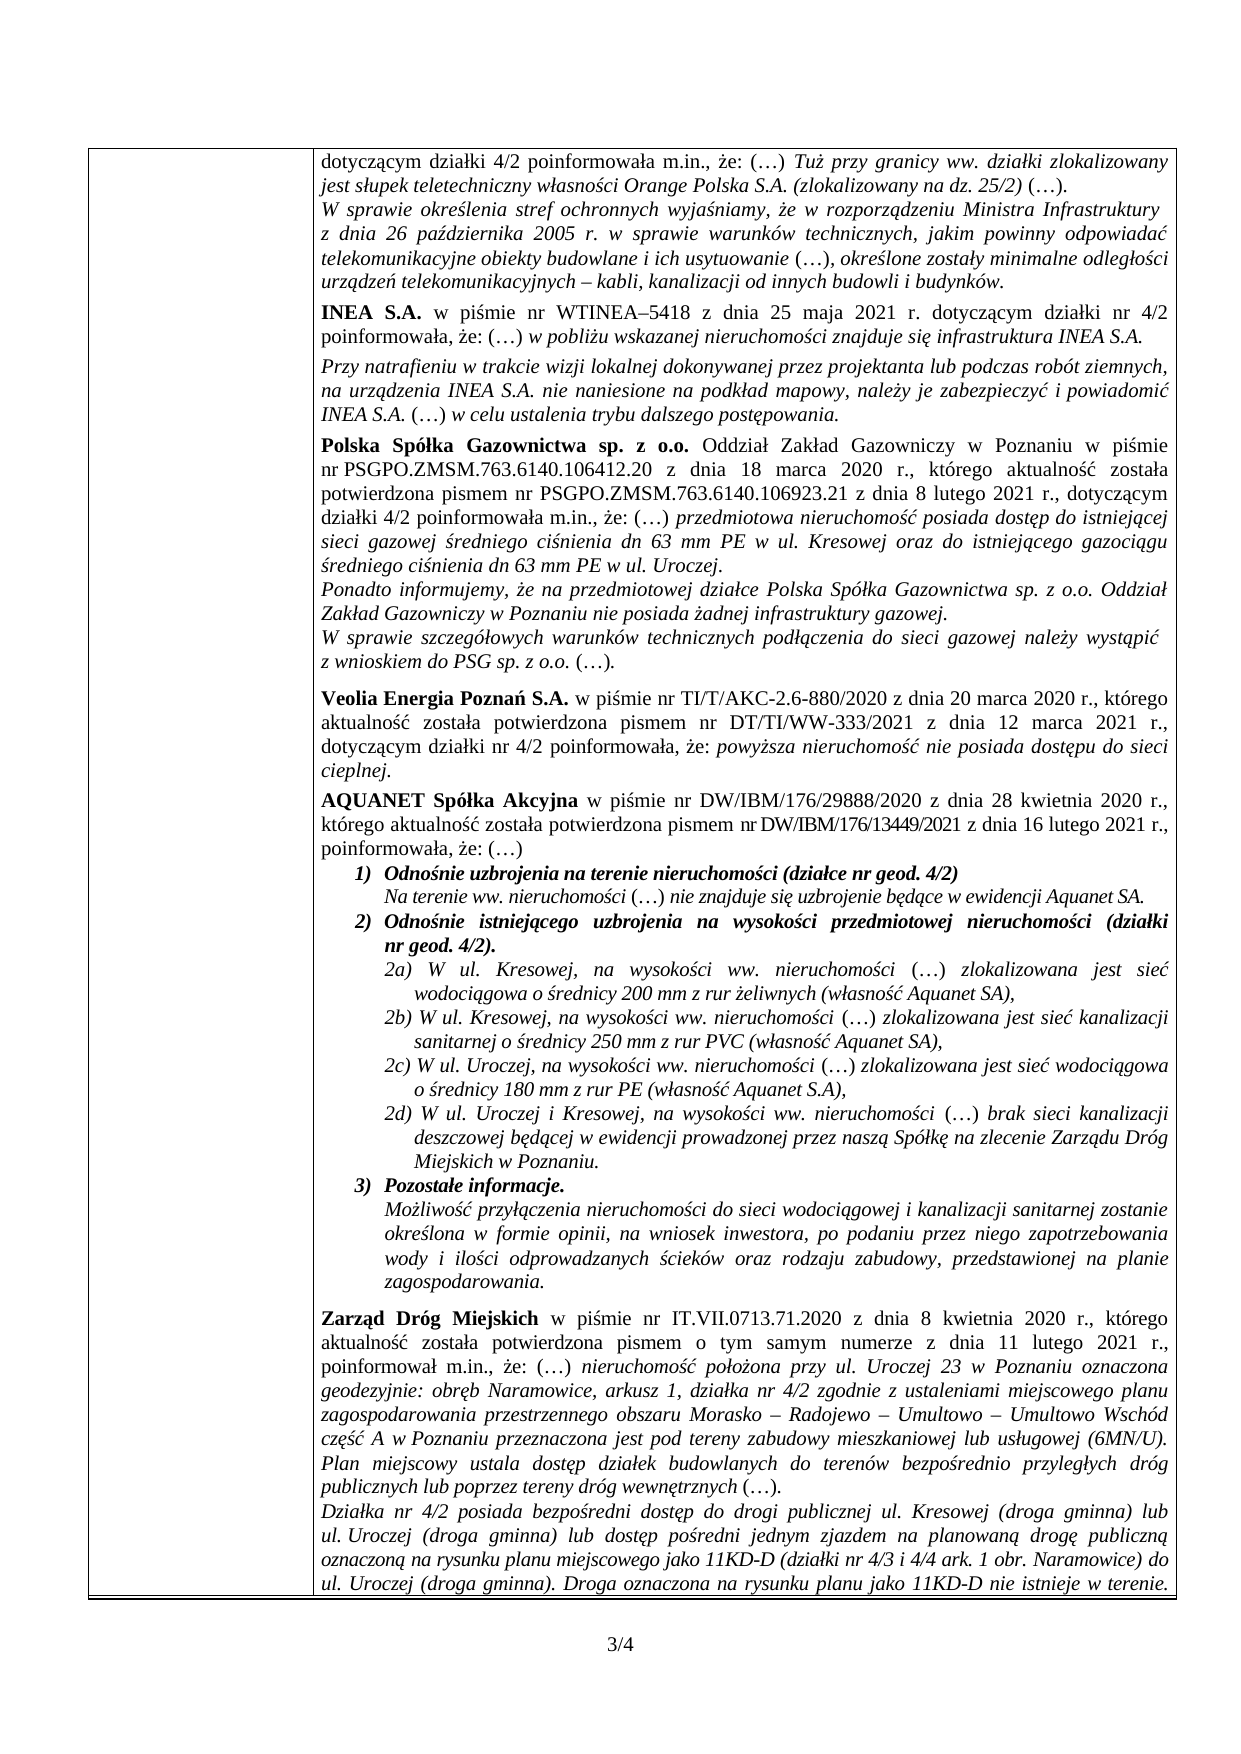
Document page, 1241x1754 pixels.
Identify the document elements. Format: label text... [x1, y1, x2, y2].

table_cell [89, 149, 313, 1595]
